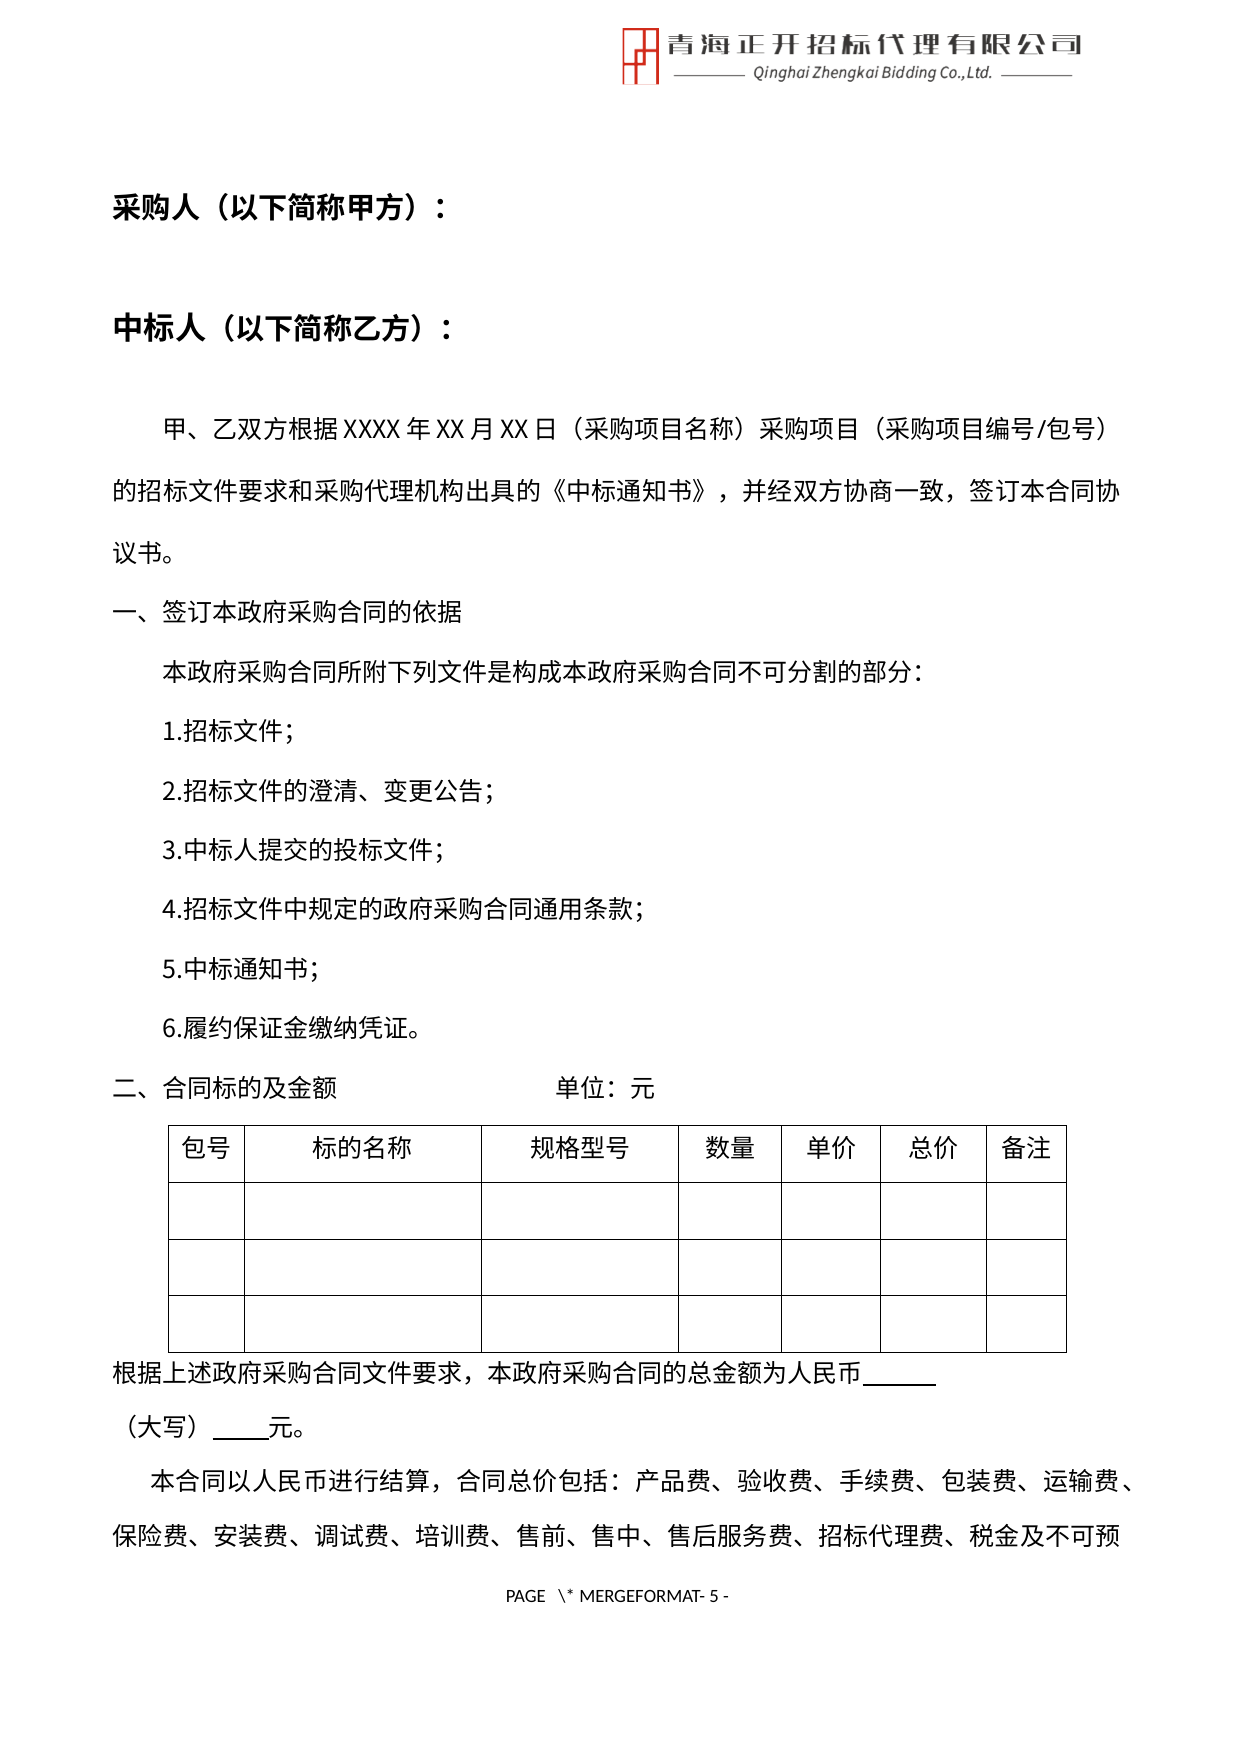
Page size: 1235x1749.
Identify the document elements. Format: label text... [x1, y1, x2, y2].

table_header 单价 [782, 1126, 880, 1182]
text 甲、乙双方根据XXXX年XX月XX日（采购项目名称）采购项目（采购项目编号/包号）的招标文件要求和采购代理机构出具的《中标通知书》，并经双方协商一致，签订本合同协议书。 [112, 407, 1122, 572]
text 3.中标人提交的投标文件； [112, 828, 1122, 869]
table_cell [881, 1296, 986, 1352]
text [112, 1462, 1122, 1552]
table_cell [987, 1183, 1066, 1239]
table_cell [881, 1240, 986, 1295]
table_cell [169, 1296, 244, 1352]
table_header 规格型号 [482, 1126, 678, 1182]
table_cell [881, 1183, 986, 1239]
table_header 标的名称 [245, 1126, 481, 1182]
table_cell [987, 1296, 1066, 1352]
table_cell [482, 1296, 678, 1352]
text 4.招标文件中规定的政府采购合同通用条款； [112, 887, 1122, 929]
table_cell [679, 1183, 781, 1239]
text 根据上述政府采购合同文件要求，本政府采购合同的总金额为人民币 [112, 1353, 1122, 1389]
table_cell [987, 1240, 1066, 1295]
table_header 备注 [987, 1126, 1066, 1182]
table_cell [679, 1240, 781, 1295]
text 一、签订本政府采购合同的依据 [112, 590, 1122, 631]
table_cell [482, 1183, 678, 1239]
text 2.招标文件的澄清、变更公告； [112, 768, 1122, 810]
table_cell [245, 1183, 481, 1239]
table_cell [782, 1183, 880, 1239]
table_cell [245, 1240, 481, 1295]
table_cell [782, 1296, 880, 1352]
text 6.履约保证金缴纳凭证。 [112, 1006, 1122, 1048]
text 中标人（以下简称乙方）： [112, 285, 1122, 367]
text 本政府采购合同所附下列文件是构成本政府采购合同不可分割的部分： [112, 649, 1122, 691]
text 采购人（以下简称甲方）： [112, 164, 1122, 247]
table_cell [245, 1296, 481, 1352]
table_cell [679, 1296, 781, 1352]
text （大写） 元。 [112, 1407, 1122, 1444]
table_cell [782, 1240, 880, 1295]
table_header 包号 [169, 1126, 244, 1182]
picture [621, 28, 1084, 85]
table_header 总价 [881, 1126, 986, 1182]
table_cell [169, 1183, 244, 1239]
table_header 数量 [679, 1126, 781, 1182]
text 1.招标文件； [112, 709, 1122, 750]
table_cell [482, 1240, 678, 1295]
table_cell [169, 1240, 244, 1295]
text 二、合同标的及金额 单位：元 [112, 1066, 1122, 1107]
text 5.中标通知书； [112, 947, 1122, 988]
